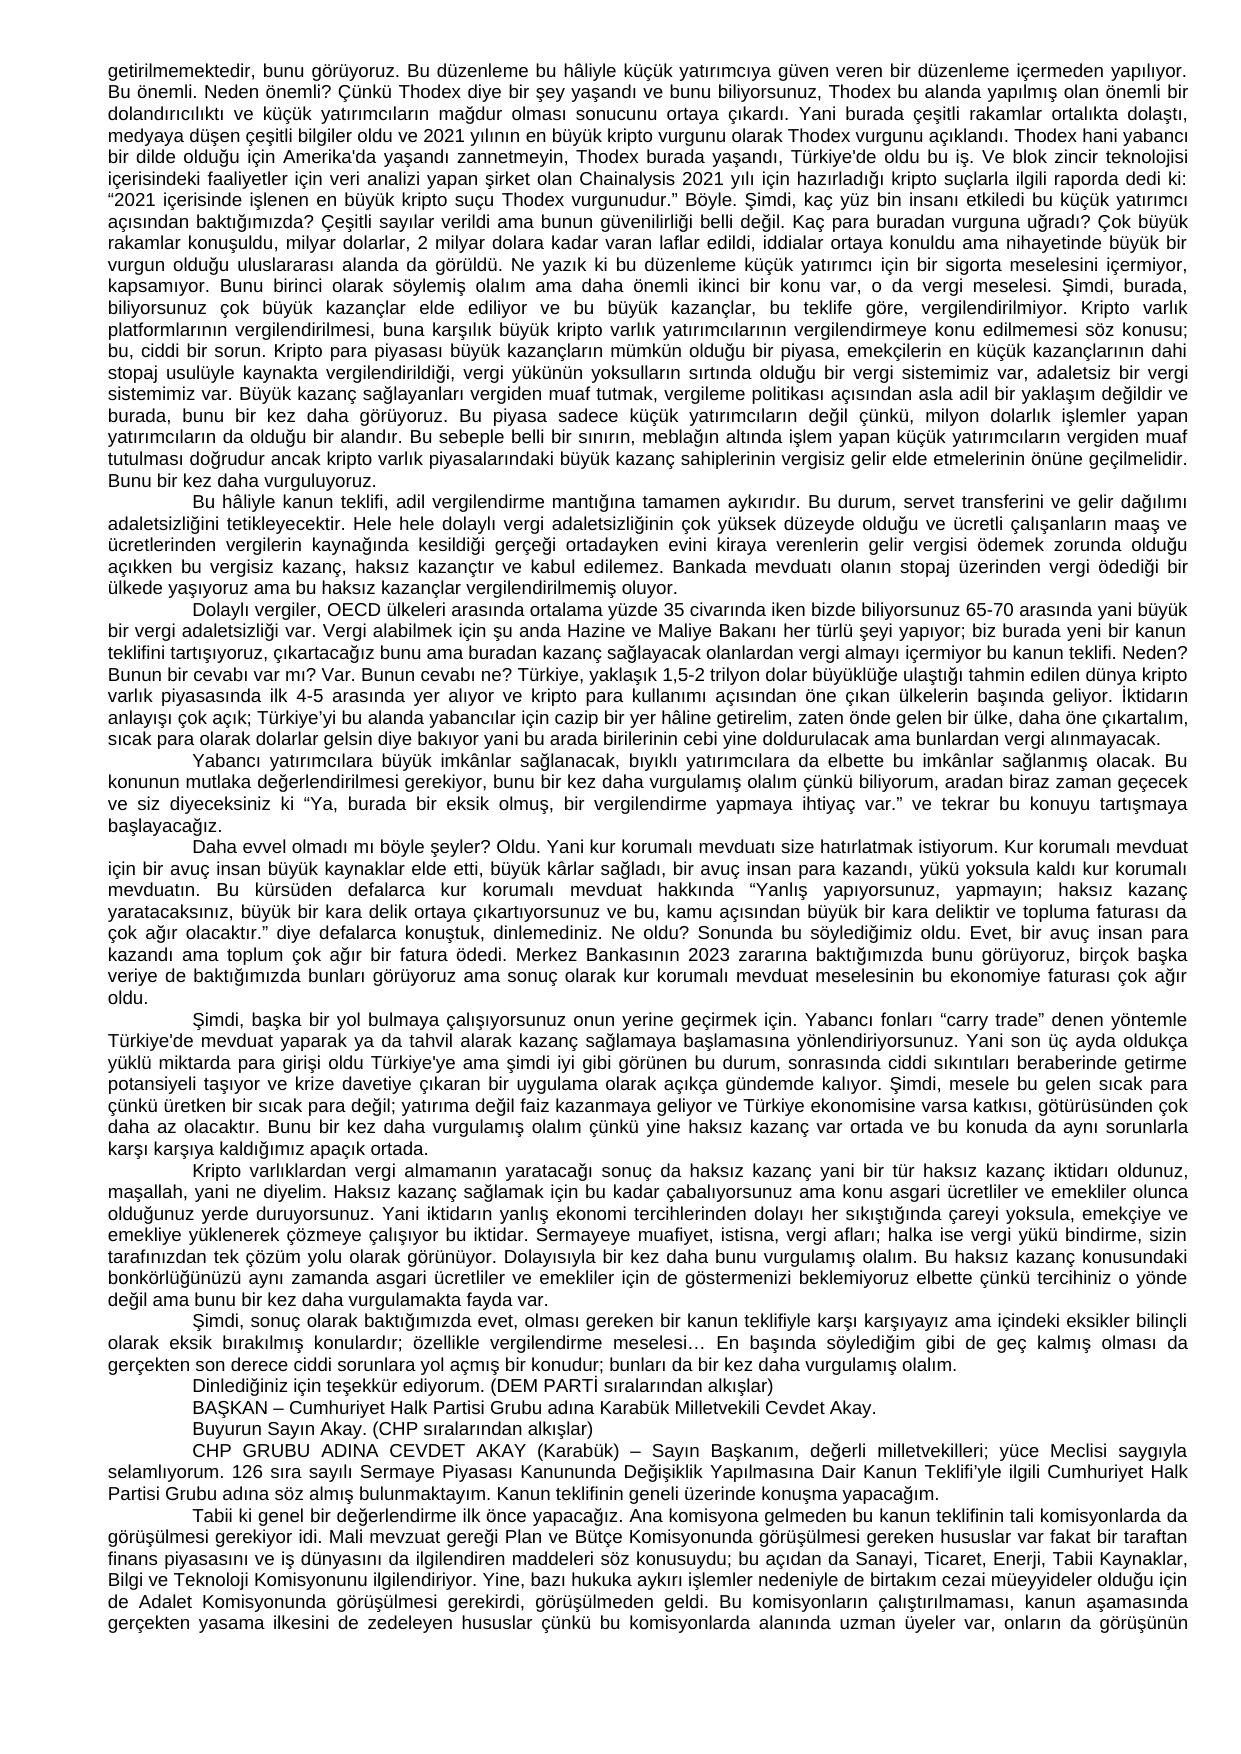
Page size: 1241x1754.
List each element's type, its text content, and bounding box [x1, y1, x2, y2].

text Daha evvel olmadı mı böyle şeyler? Oldu. Yani kur korumalı mevduatı size hatırlatmak istiyorum. Kur korumalı mevduat için bir avuç insan büyük kaynaklar elde etti, büyük kârlar sağladı, bir avuç insan para kazandı, yükü yoksula kaldı kur korumalı mevduatın. Bu kürsüden defalarca kur korumalı mevduat hakkında “Yanlış yapıyorsunuz, yapmayın; haksız kazanç yaratacaksınız, büyük bir kara delik ortaya çıkartıyorsunuz ve bu, kamu açısından büyük bir kara deliktir ve topluma faturası da çok ağır olacaktır.” diye defalarca konuştuk, dinlemediniz. Ne oldu? Sonunda bu söylediğimiz oldu. Evet, bir avuç insan para kazandı ama toplum çok ağır bir fatura ödedi. Merkez Bankasının 2023 zararına baktığımızda bunu görüyoruz, birçok başka veriye de baktığımızda bunları görüyoruz ama sonuç olarak kur korumalı mevduat meselesinin bu ekonomiye faturası çok ağır oldu. [108, 836, 1189, 1008]
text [108, 60, 1189, 491]
text BAŞKAN – Cumhuriyet Halk Partisi Grubu adına Karabük Milletvekili Cevdet Akay. [108, 1397, 1189, 1418]
text Bu hâliyle kanun teklifi, adil vergilendirme mantığına tamamen aykırıdır. Bu durum, servet transferini ve gelir dağılımı adaletsizliğini tetikleyecektir. Hele hele dolaylı vergi adaletsizliğinin çok yüksek düzeyde olduğu ve ücretli çalışanların maaş ve ücretlerinden vergilerin kaynağında kesildiği gerçeği ortadayken evini kiraya verenlerin gelir vergisi ödemek zorunda olduğu açıkken bu vergisiz kazanç, haksız kazançtır ve kabul edilemez. Bankada mevduatı olanın stopaj üzerinden vergi ödediği bir ülkede yaşıyoruz ama bu haksız kazançlar vergilendirilmemiş oluyor. [108, 491, 1189, 599]
text Dinlediğiniz için teşekkür ediyorum. (DEM PARTİ sıralarından alkışlar) [108, 1375, 1189, 1397]
text Şimdi, sonuç olarak baktığımızda evet, olması gereken bir kanun teklifiyle karşı karşıyayız ama içindeki eksikler bilinçli olarak eksik bırakılmış konulardır; özellikle vergilendirme meselesi… En başında söylediğim gibi de geç kalmış olması da gerçekten son derece ciddi sorunlara yol açmış bir konudur; bunları da bir kez daha vurgulamış olalım. [108, 1310, 1189, 1375]
text CHP GRUBU ADINA CEVDET AKAY (Karabük) – Sayın Başkanım, değerli milletvekilleri; yüce Meclisi saygıyla selamlıyorum. 126 sıra sayılı Sermaye Piyasası Kanununda Değişiklik Yapılmasına Dair Kanun Teklifi’yle ilgili Cumhuriyet Halk Partisi Grubu adına söz almış bulunmaktayım. Kanun teklifinin geneli üzerinde konuşma yapacağım. [108, 1440, 1189, 1504]
text Şimdi, başka bir yol bulmaya çalışıyorsunuz onun yerine geçirmek için. Yabancı fonları “carry trade” denen yöntemle Türkiye'de mevduat yaparak ya da tahvil alarak kazanç sağlamaya başlamasına yönlendiriyorsunuz. Yani son üç ayda oldukça yüklü miktarda para girişi oldu Türkiye'ye ama şimdi iyi gibi görünen bu durum, sonrasında ciddi sıkıntıları beraberinde getirme potansiyeli taşıyor ve krize davetiye çıkaran bir uygulama olarak açıkça gündemde kalıyor. Şimdi, mesele bu gelen sıcak para çünkü üretken bir sıcak para değil; yatırıma değil faiz kazanmaya geliyor ve Türkiye ekonomisine varsa katkısı, götürüsünden çok daha az olacaktır. Bunu bir kez daha vurgulamış olalım çünkü yine haksız kazanç var ortada ve bu konuda da aynı sorunlarla karşı karşıya kaldığımız apaçık ortada. [108, 1008, 1189, 1159]
text Buyurun Sayın Akay. (CHP sıralarından alkışlar) [108, 1418, 1189, 1440]
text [108, 1504, 1189, 1634]
text Dolaylı vergiler, OECD ülkeleri arasında ortalama yüzde 35 civarında iken bizde biliyorsunuz 65-70 arasında yani büyük bir vergi adaletsizliği var. Vergi alabilmek için şu anda Hazine ve Maliye Bakanı her türlü şeyi yapıyor; biz burada yeni bir kanun teklifini tartışıyoruz, çıkartacağız bunu ama buradan kazanç sağlayacak olanlardan vergi almayı içermiyor bu kanun teklifi. Neden? Bunun bir cevabı var mı? Var. Bunun cevabı ne? Türkiye, yaklaşık 1,5-2 trilyon dolar büyüklüğe ulaştığı tahmin edilen dünya kripto varlık piyasasında ilk 4-5 arasında yer alıyor ve kripto para kullanımı açısından öne çıkan ülkelerin başında geliyor. İktidarın anlayışı çok açık; Türkiye’yi bu alanda yabancılar için cazip bir yer hâline getirelim, zaten önde gelen bir ülke, daha öne çıkartalım, sıcak para olarak dolarlar gelsin diye bakıyor yani bu arada birilerinin cebi yine doldurulacak ama bunlardan vergi alınmayacak. [108, 599, 1189, 750]
text Kripto varlıklardan vergi almamanın yaratacağı sonuç da haksız kazanç yani bir tür haksız kazanç iktidarı oldunuz, maşallah, yani ne diyelim. Haksız kazanç sağlamak için bu kadar çabalıyorsunuz ama konu asgari ücretliler ve emekliler olunca olduğunuz yerde duruyorsunuz. Yani iktidarın yanlış ekonomi tercihlerinden dolayı her sıkıştığında çareyi yoksula, emekçiye ve emekliye yüklenerek çözmeye çalışıyor bu iktidar. Sermayeye muafiyet, istisna, vergi afları; halka ise vergi yükü bindirme, sizin tarafınızdan tek çözüm yolu olarak görünüyor. Dolayısıyla bir kez daha bunu vurgulamış olalım. Bu haksız kazanç konusundaki bonkörlüğünüzü aynı zamanda asgari ücretliler ve emekliler için de göstermenizi beklemiyoruz elbette çünkü tercihiniz o yönde değil ama bunu bir kez daha vurgulamakta fayda var. [108, 1159, 1189, 1310]
text Yabancı yatırımcılara büyük imkânlar sağlanacak, bıyıklı yatırımcılara da elbette bu imkânlar sağlanmış olacak. Bu konunun mutlaka değerlendirilmesi gerekiyor, bunu bir kez daha vurgulamış olalım çünkü biliyorum, aradan biraz zaman geçecek ve siz diyeceksiniz ki “Ya, burada bir eksik olmuş, bir vergilendirme yapmaya ihtiyaç var.” ve tekrar bu konuyu tartışmaya başlayacağız. [108, 750, 1189, 836]
